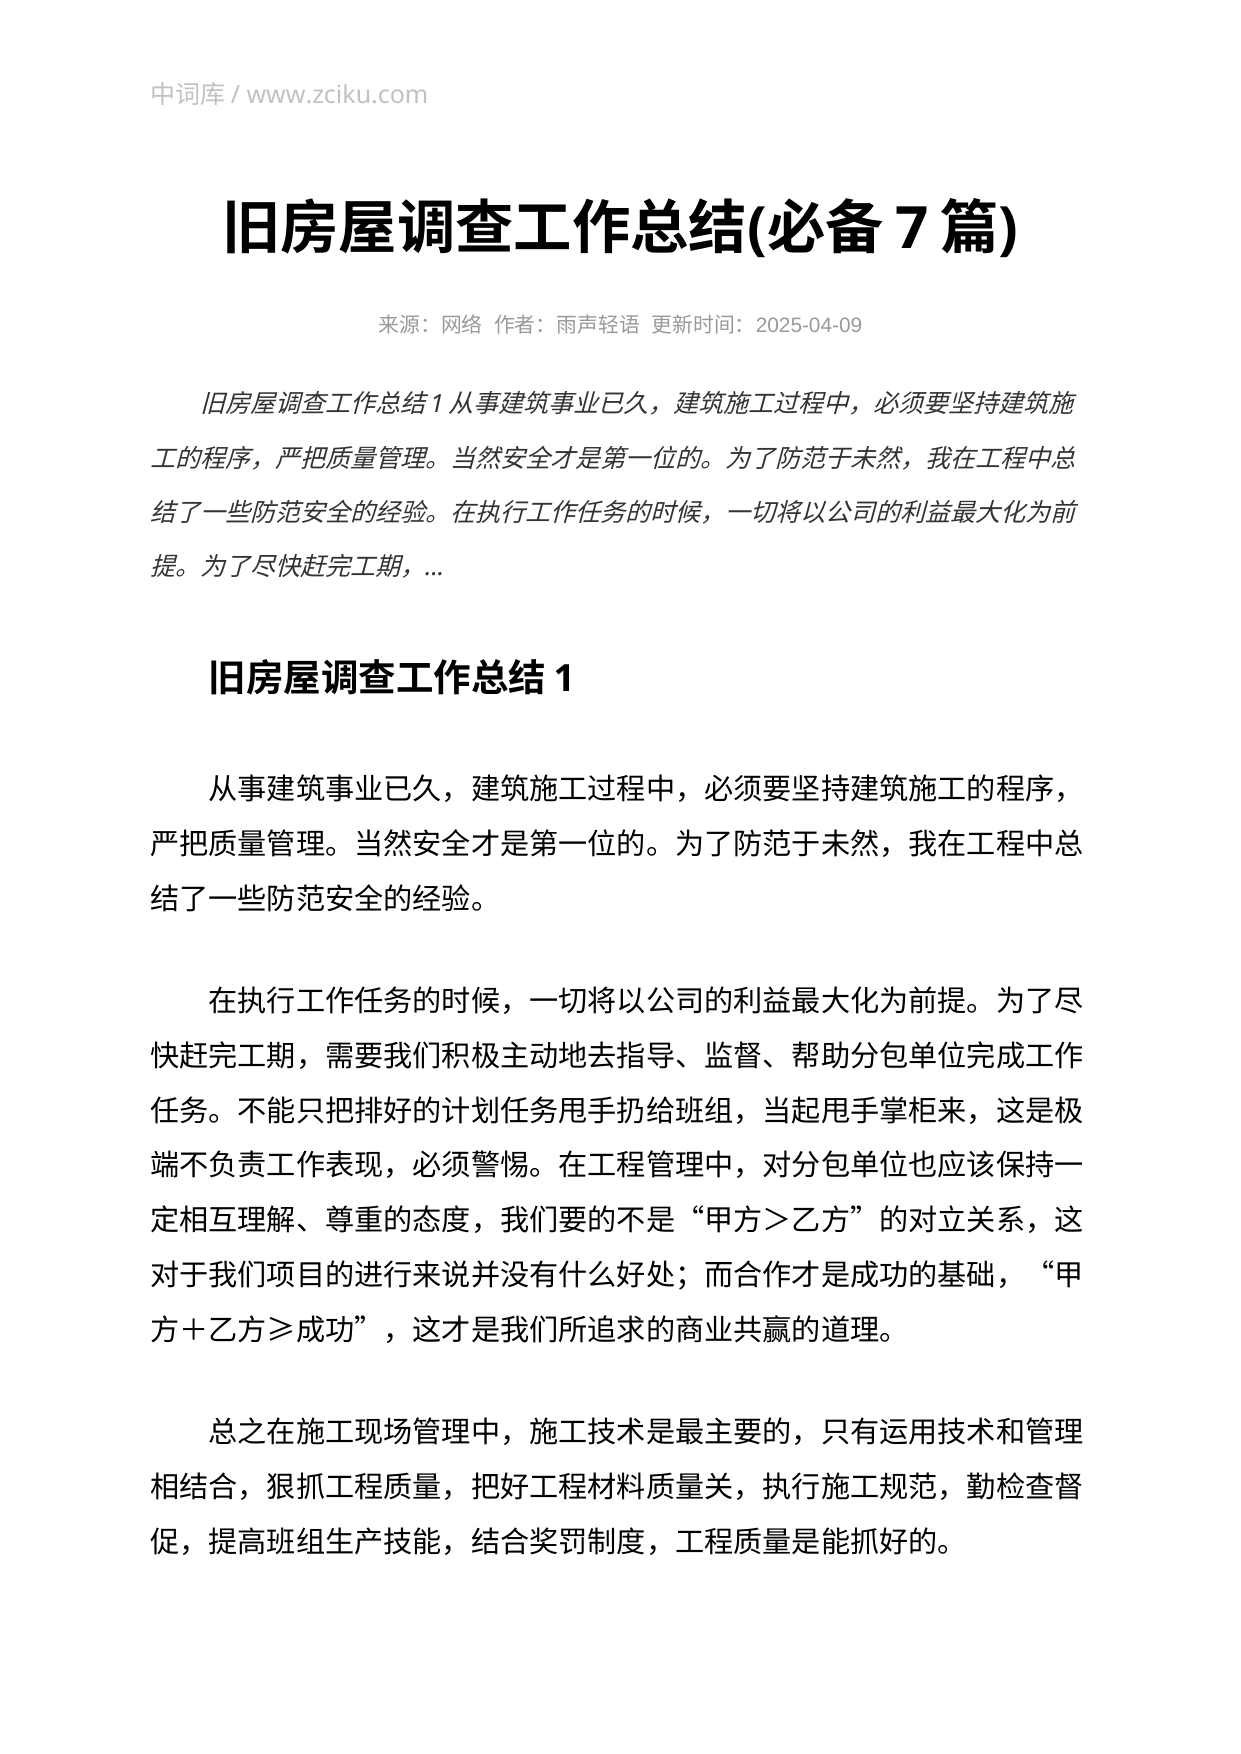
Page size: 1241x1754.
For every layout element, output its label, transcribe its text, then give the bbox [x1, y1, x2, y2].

text 旧房屋调查工作总结1 [150, 648, 1090, 703]
text 总之在施工现场管理中，施工技术是最主要的，只有运用技术和管理相结合，狠抓工程质量，把好工程材料质量关，执行施工规范，勤检查督促，提高班组生产技能，结合奖罚制度，工程质量是能抓好的。 [150, 1408, 1090, 1561]
text 从事建筑事业已久，建筑施工过程中，必须要坚持建筑施工的程序，严把质量管理。当然安全才是第一位的。为了防范于未然，我在工程中总结了一些防范安全的经验。 [150, 766, 1090, 918]
text 在执行工作任务的时候，一切将以公司的利益最大化为前提。为了尽快赶完工期，需要我们积极主动地去指导、监督、帮助分包单位完成工作任务。不能只把排好的计划任务甩手扔给班组，当起甩手掌柜来，这是极端不负责工作表现，必须警惕。在工程管理中，对分包单位也应该保持一定相互理解、尊重的态度，我们要的不是“甲方＞乙方”的对立关系，这对于我们项目的进行来说并没有什么好处；而合作才是成功的基础，“甲方＋乙方≥成功”，这才是我们所追求的商业共赢的道理。 [150, 977, 1090, 1349]
text 旧房屋调查工作总结1从事建筑事业已久，建筑施工过程中，必须要坚持建筑施工的程序，严把质量管理。当然安全才是第一位的。为了防范于未然，我在工程中总结了一些防范安全的经验。在执行工作任务的时候，一切将以公司的利益最大化为前提。为了尽快赶完工期，... [150, 384, 1090, 583]
text 来源：网络 作者：雨声轻语 更新时间：2025-04-09 [150, 313, 1090, 337]
subtitle 旧房屋调查工作总结(必备7篇) [150, 181, 1090, 266]
